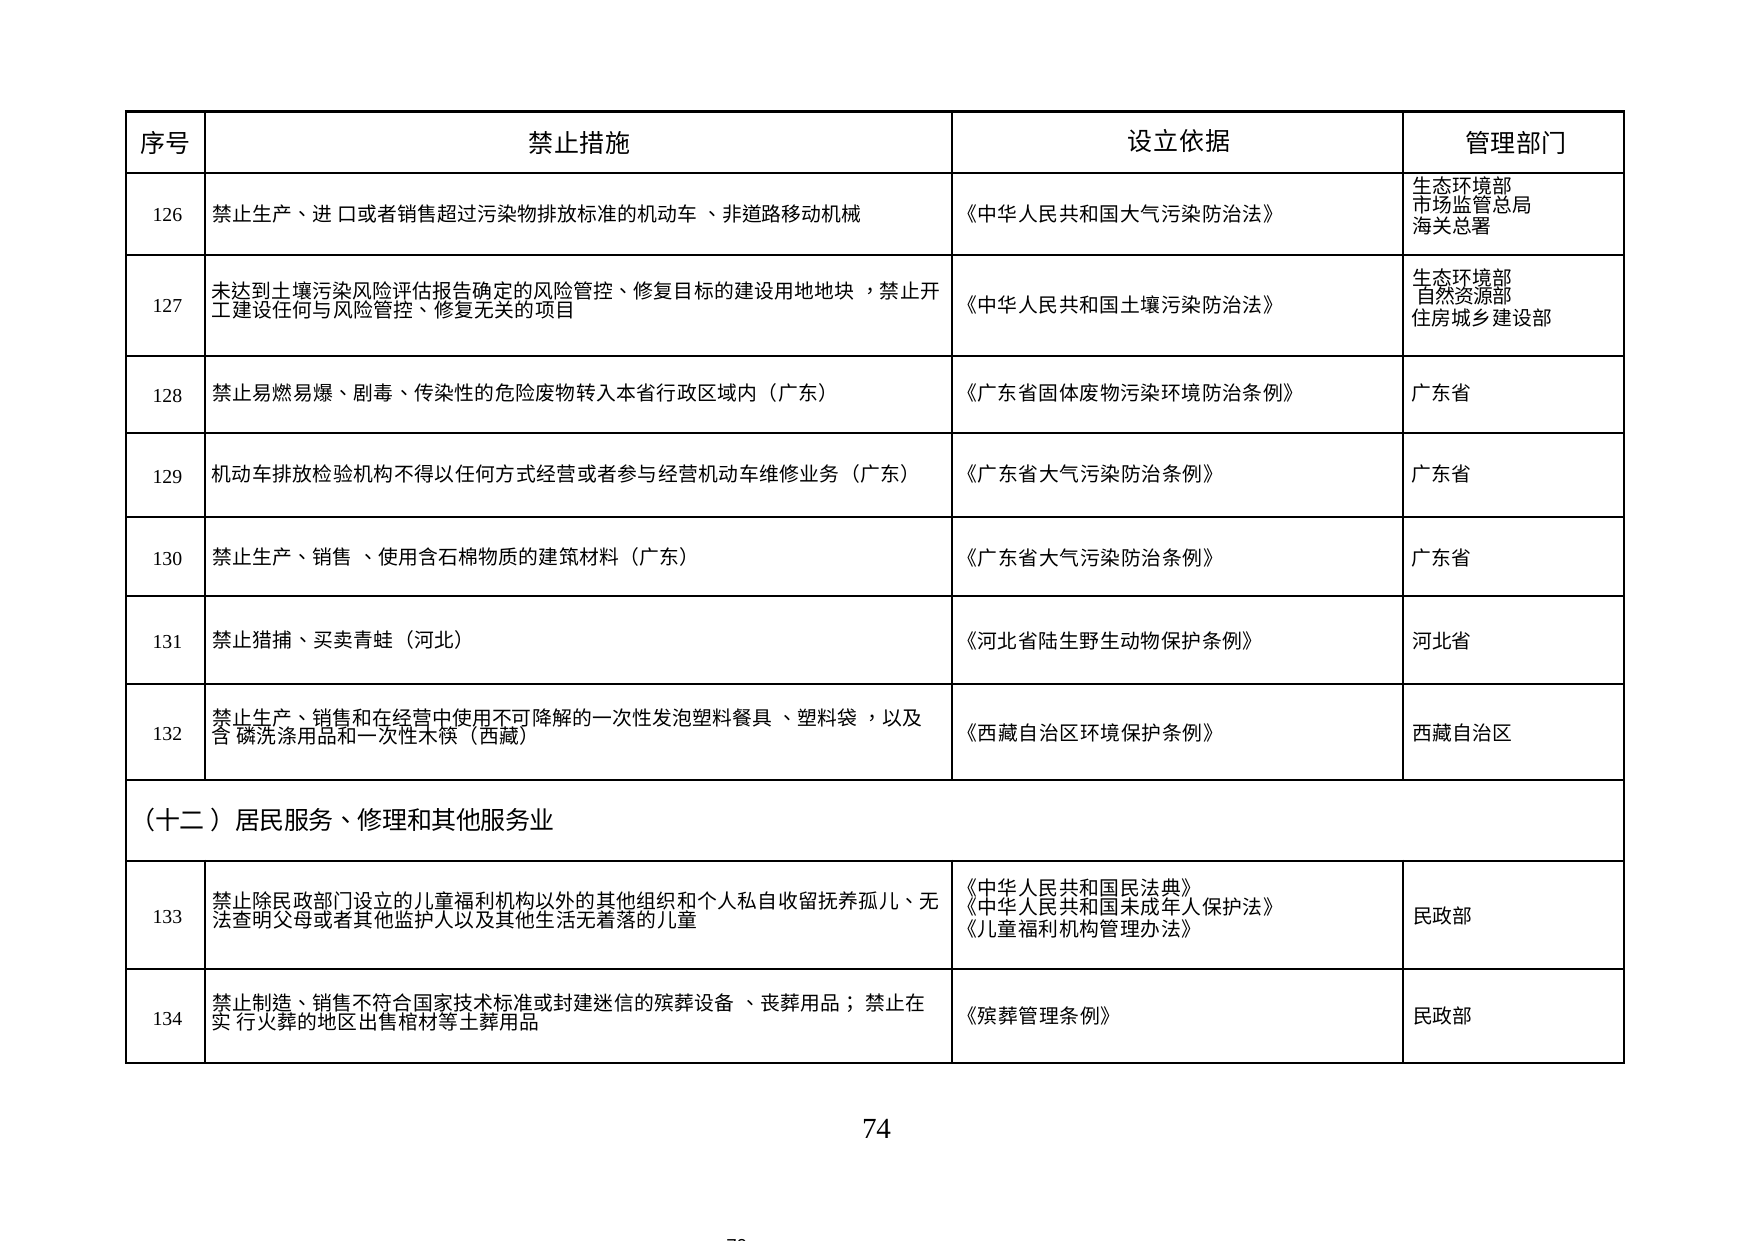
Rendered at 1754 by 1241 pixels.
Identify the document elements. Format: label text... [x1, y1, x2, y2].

table_cell 127 [127, 256, 204, 354]
table_cell 131 [127, 597, 204, 683]
table_cell 134 [127, 970, 204, 1062]
table_cell （十二 ）居民服务、修理和其他服务业 [127, 781, 1623, 859]
table_cell 禁止猎捕、买卖青蛙（河北） [206, 597, 951, 683]
table_cell 《中华人民共和国土壤污染防治法》 [953, 256, 1402, 354]
table_header 禁止措施 [206, 113, 951, 172]
table_cell 《广东省固体废物污染环境防治条例》 [953, 357, 1402, 432]
table_cell 《殡葬管理条例》 [953, 970, 1402, 1062]
table_cell 未达到土壤污染风险评估报告确定的风险管控、修复目标的建设用地地块 ，禁止开 工建设任何与风险管控、修复无关的项目 [206, 256, 951, 354]
table_cell 生态环境部 市场监管总局 海关总署 [1404, 174, 1623, 254]
table_cell 《河北省陆生野生动物保护条例》 [953, 597, 1402, 683]
table_cell 132 [127, 685, 204, 779]
table_cell 133 [127, 862, 204, 968]
table_cell 广东省 [1404, 357, 1623, 432]
table_cell 129 [127, 434, 204, 516]
text 74 [862, 1118, 1626, 1144]
table_cell 生态环境部 自然资源部 住房城乡建设部 [1404, 256, 1623, 354]
table_header 管理部门 [1404, 113, 1623, 172]
table_cell 128 [127, 357, 204, 432]
table_cell 广东省 [1404, 434, 1623, 516]
table_cell 禁止生产、进 口或者销售超过污染物排放标准的机动车 、非道路移动机械 [206, 174, 951, 254]
table_cell 禁止易燃易爆、剧毒、传染性的危险废物转入本省行政区域内（广东） [206, 357, 951, 432]
table_header 设立依据 [953, 113, 1402, 172]
table_cell 126 [127, 174, 204, 254]
table_cell 《广东省大气污染防治条例》 [953, 518, 1402, 594]
table_cell 机动车排放检验机构不得以任何方式经营或者参与经营机动车维修业务（广东） [206, 434, 951, 516]
table_cell 民政部 [1404, 970, 1623, 1062]
table_cell 广东省 [1404, 518, 1623, 594]
table_cell 《广东省大气污染防治条例》 [953, 434, 1402, 516]
table_cell 《中华人民共和国民法典》 《中华人民共和国未成年人保护法》 《儿童福利机构管理办法》 [953, 862, 1402, 968]
table_cell 130 [127, 518, 204, 594]
table_cell 禁止除民政部门设立的儿童福利机构以外的其他组织和个人私自收留抚养孤儿、无 法查明父母或者其他监护人以及其他生活无着落的儿童 [206, 862, 951, 968]
table_cell 禁止制造、销售不符合国家技术标准或封建迷信的殡葬设备 、丧葬用品； 禁止在实 行火葬的地区出售棺材等土葬用品 [206, 970, 951, 1062]
table_cell 河北省 [1404, 597, 1623, 683]
table_cell 禁止生产、销售和在经营中使用不可降解的一次性发泡塑料餐具 、塑料袋 ，以及含 磷洗涤用品和一次性木筷（西藏） [206, 685, 951, 779]
table_cell 禁止生产、销售 、使用含石棉物质的建筑材料（广东） [206, 518, 951, 594]
table_cell 西藏自治区 [1404, 685, 1623, 779]
table_header 序号 [127, 113, 204, 172]
table_cell 《西藏自治区环境保护条例》 [953, 685, 1402, 779]
table_cell 民政部 [1404, 862, 1623, 968]
table_cell 《中华人民共和国大气污染防治法》 [953, 174, 1402, 254]
